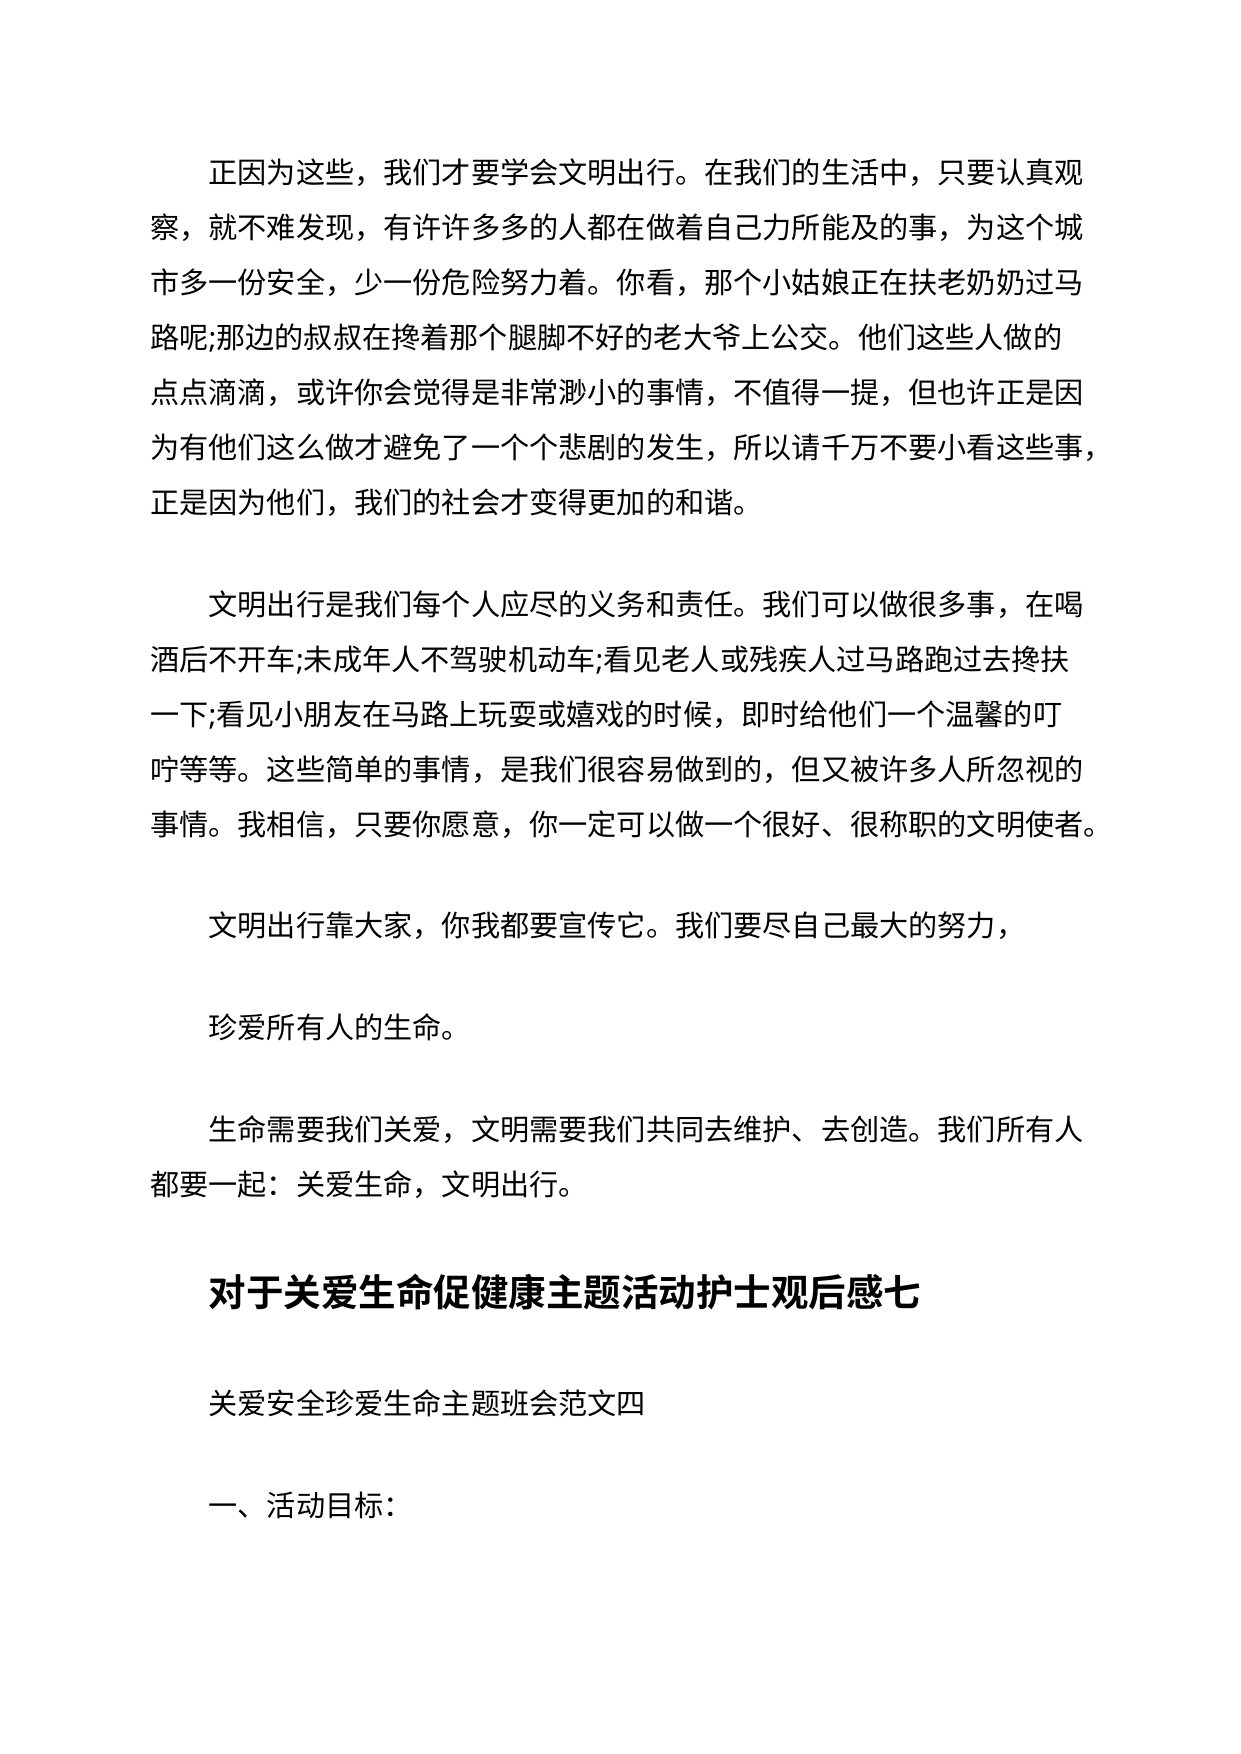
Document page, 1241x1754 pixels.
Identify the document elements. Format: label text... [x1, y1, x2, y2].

text 对于关爱生命促健康主题活动护士观后感七 [150, 1263, 1090, 1317]
text 正因为这些，我们才要学会文明出行。在我们的生活中，只要认真观察，就不难发现，有许许多多的人都在做着自己力所能及的事，为这个城市多一份安全，少一份危险努力着。你看，那个小姑娘正在扶老奶奶过马路呢;那边的叔叔在搀着那个腿脚不好的老大爷上公交。他们这些人做的点点滴滴，或许你会觉得是非常渺小的事情，不值得一提，但也许正是因为有他们这么做才避免了一个个悲剧的发生，所以请千万不要小看这些事，正是因为他们，我们的社会才变得更加的和谐。 [150, 150, 1090, 522]
text 文明出行是我们每个人应尽的义务和责任。我们可以做很多事，在喝酒后不开车;未成年人不驾驶机动车;看见老人或残疾人过马路跑过去搀扶一下;看见小朋友在马路上玩耍或嬉戏的时候，即时给他们一个温馨的叮咛等等。这些简单的事情，是我们很容易做到的，但又被许多人所忽视的事情。我相信，只要你愿意，你一定可以做一个很好、很称职的文明使者。 [150, 581, 1090, 843]
text 生命需要我们关爱，文明需要我们共同去维护、去创造。我们所有人都要一起：关爱生命，文明出行。 [150, 1106, 1090, 1203]
text 珍爱所有人的生命。 [150, 1004, 1090, 1047]
text 一、活动目标： [150, 1482, 1090, 1524]
text 文明出行靠大家，你我都要宣传它。我们要尽自己最大的努力， [150, 903, 1090, 945]
text 关爱安全珍爱生命主题班会范文四 [150, 1380, 1090, 1423]
